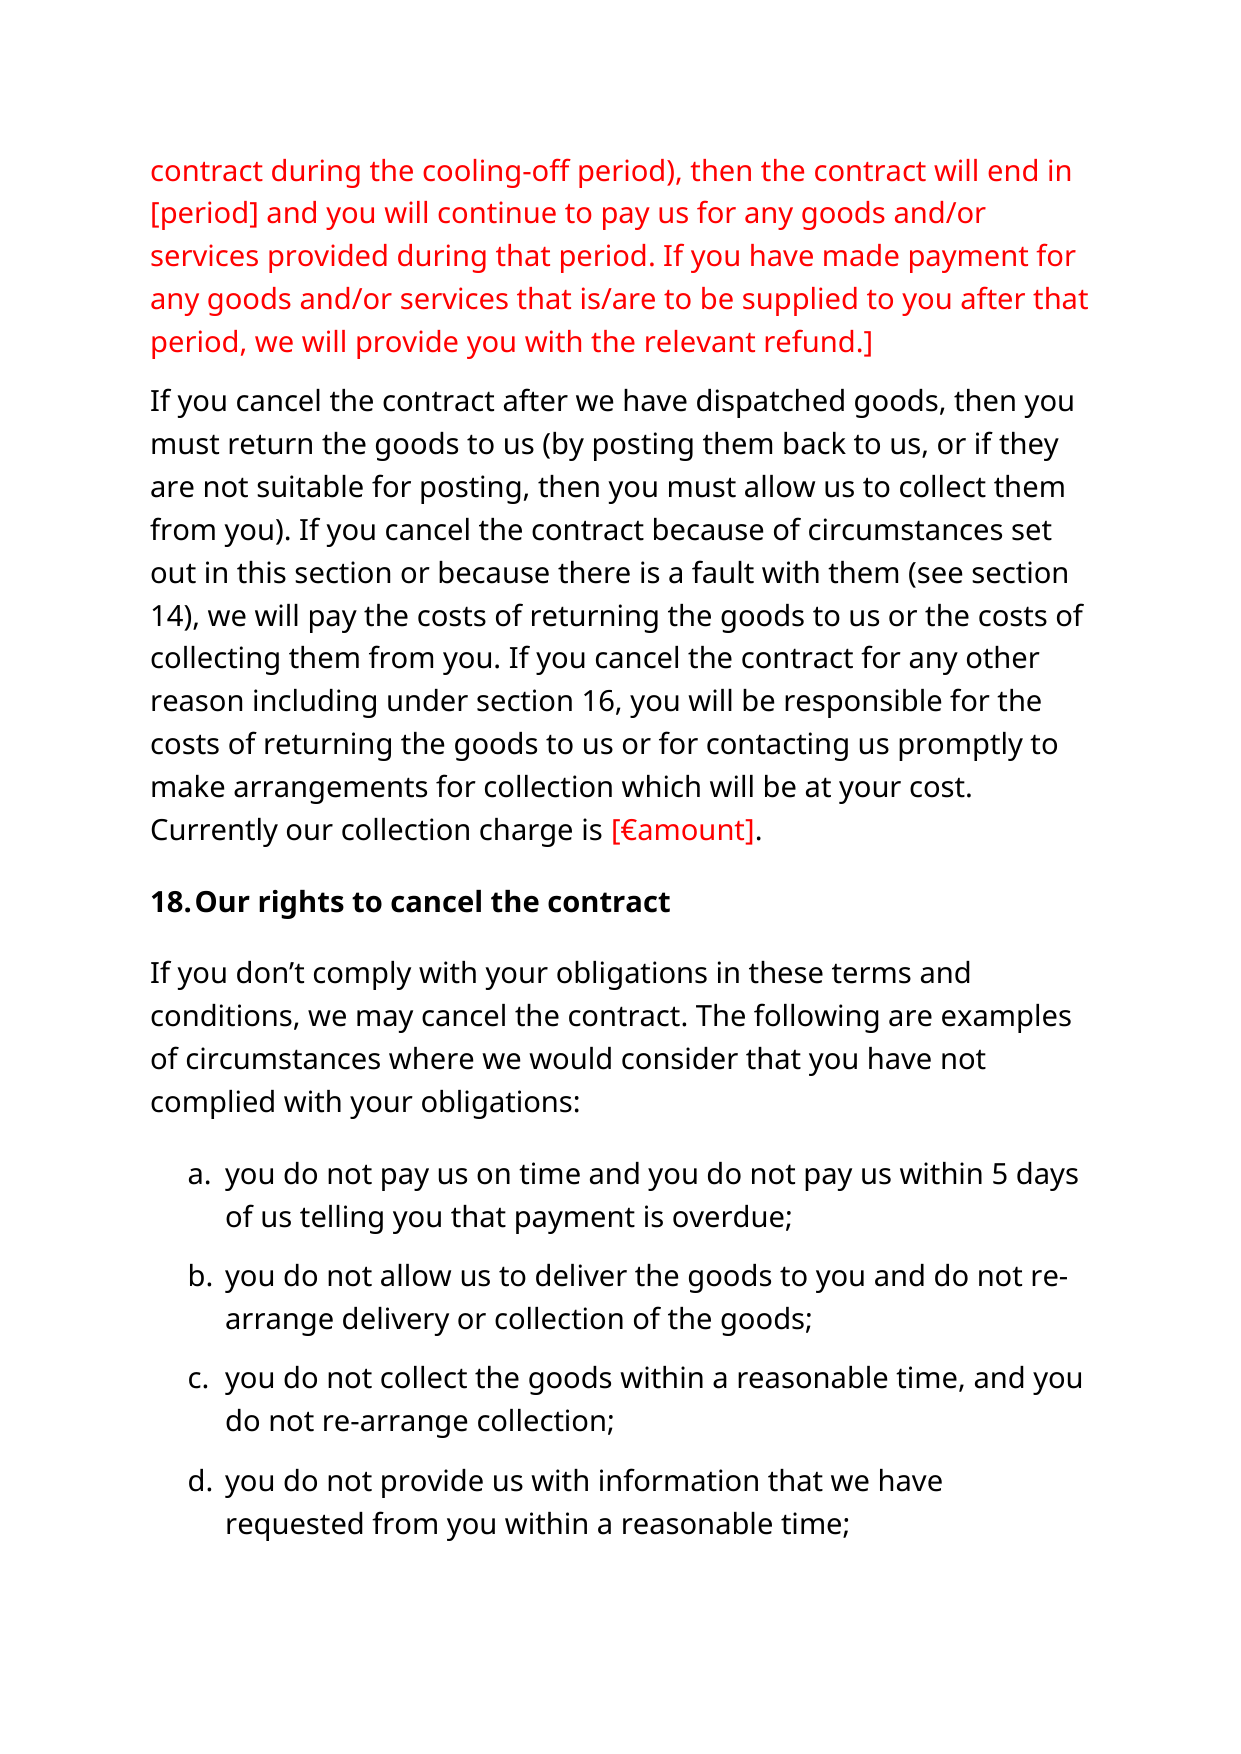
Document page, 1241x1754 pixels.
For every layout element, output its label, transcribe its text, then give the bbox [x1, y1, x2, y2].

text If you cancel the contract after we have dispatched goods, then you must return the goods to us (by posting them back to us, or if they are not suitable for posting, then you must allow us to collect them from you). If you cancel the contract because of circumstances set out in this section or because there is a fault with them (see section 14), we will pay the costs of returning the goods to us or the costs of collecting them from you. If you cancel the contract for any other reason including under section 16, you will be responsible for the costs of returning the goods to us or for contacting us promptly to make arrangements for collection which will be at your cost. Currently our collection charge is [€amount]. [150, 381, 1090, 848]
list Our rights to cancel the contract [150, 881, 1090, 921]
text If you don’t comply with your obligations in these terms and conditions, we may cancel the contract. The following are examples of circumstances where we would consider that you have not complied with your obligations: [150, 953, 1090, 1121]
list you do not provide us with information that we have requested from you within a reasonable time; [187, 1460, 1090, 1543]
list you do not collect the goods within a reasonable time, and you do not re-arrange collection; [187, 1358, 1090, 1440]
list you do not allow us to deliver the goods to you and do not re-arrange delivery or collection of the goods; [187, 1256, 1090, 1338]
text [150, 150, 1090, 361]
list you do not pay us on time and you do not pay us within 5 days of us telling you that payment is overdue; [187, 1153, 1090, 1236]
